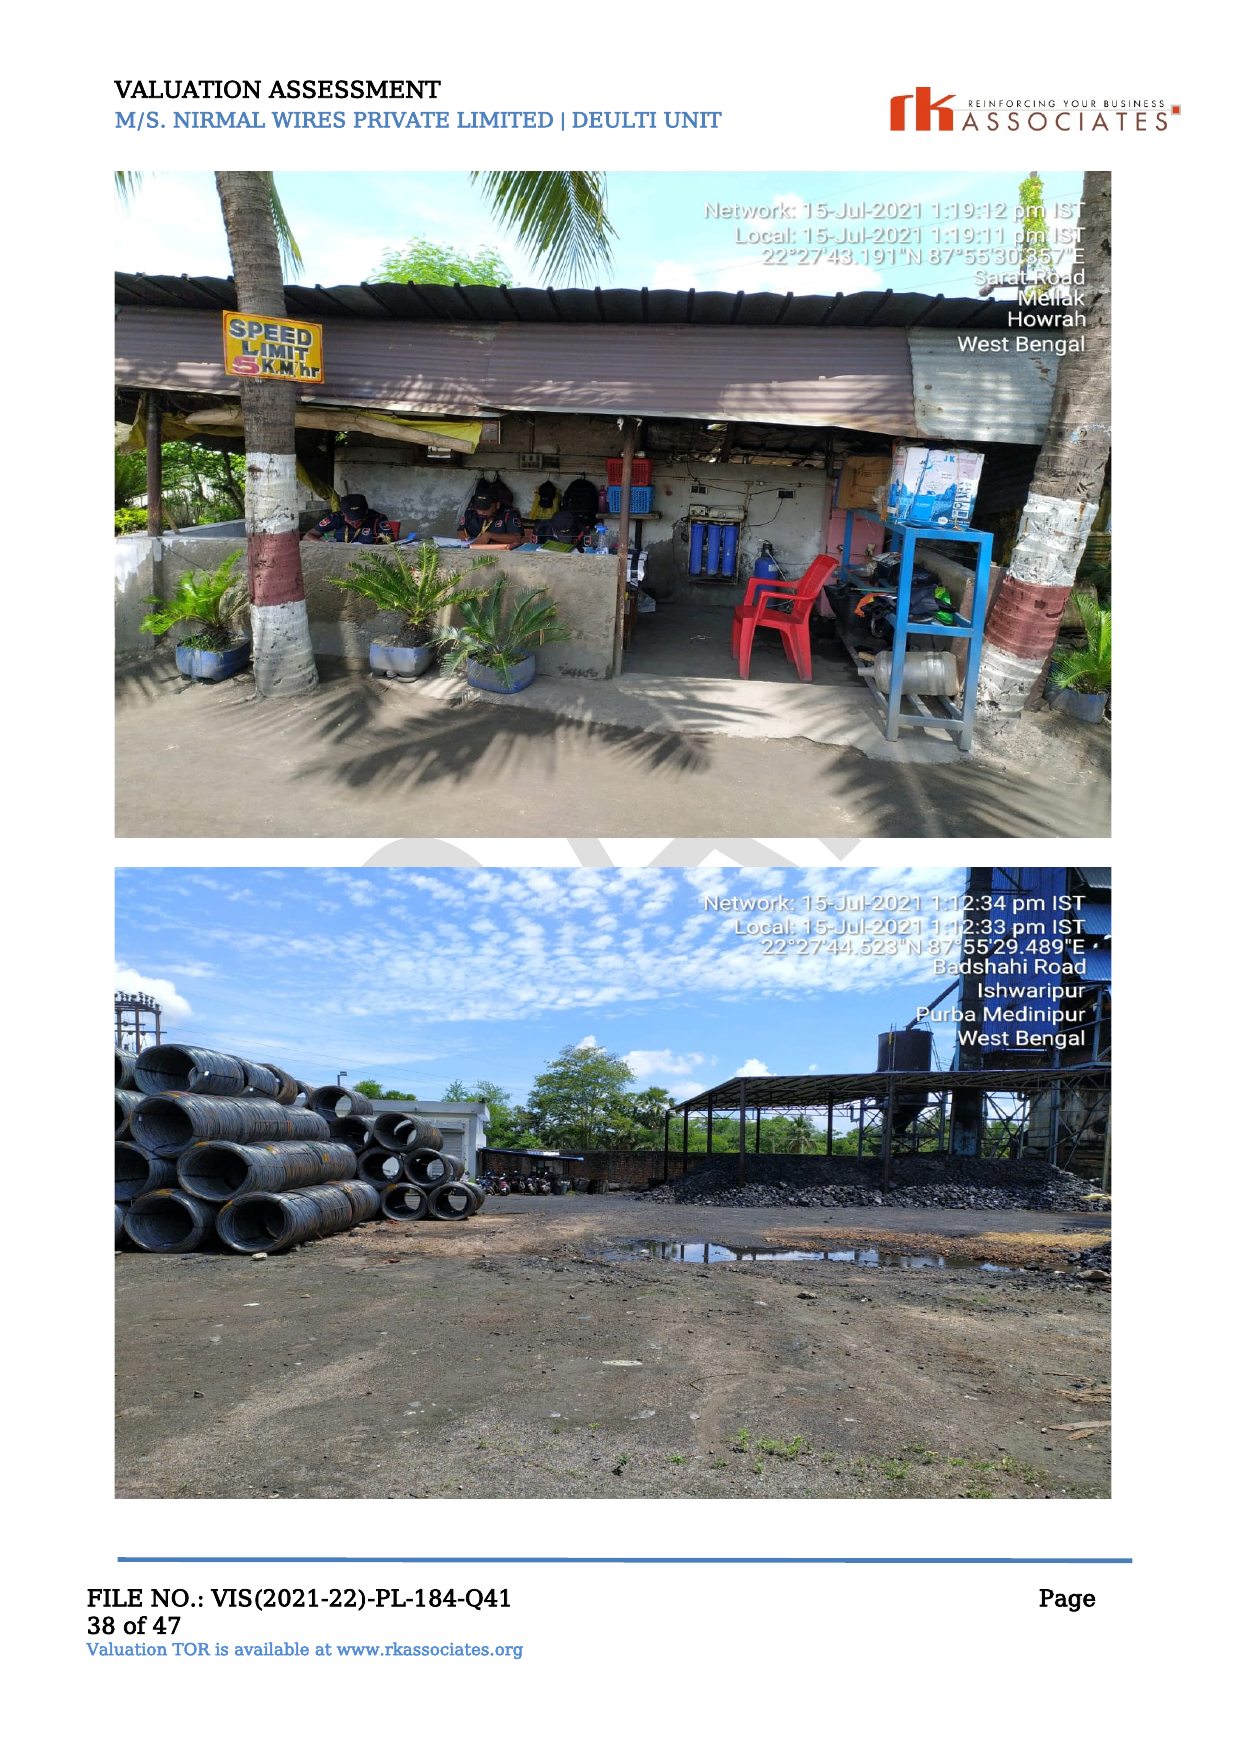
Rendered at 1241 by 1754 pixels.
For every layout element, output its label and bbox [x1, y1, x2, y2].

picture [890, 87, 1181, 131]
picture [114, 867, 1112, 1499]
picture [114, 171, 1112, 838]
